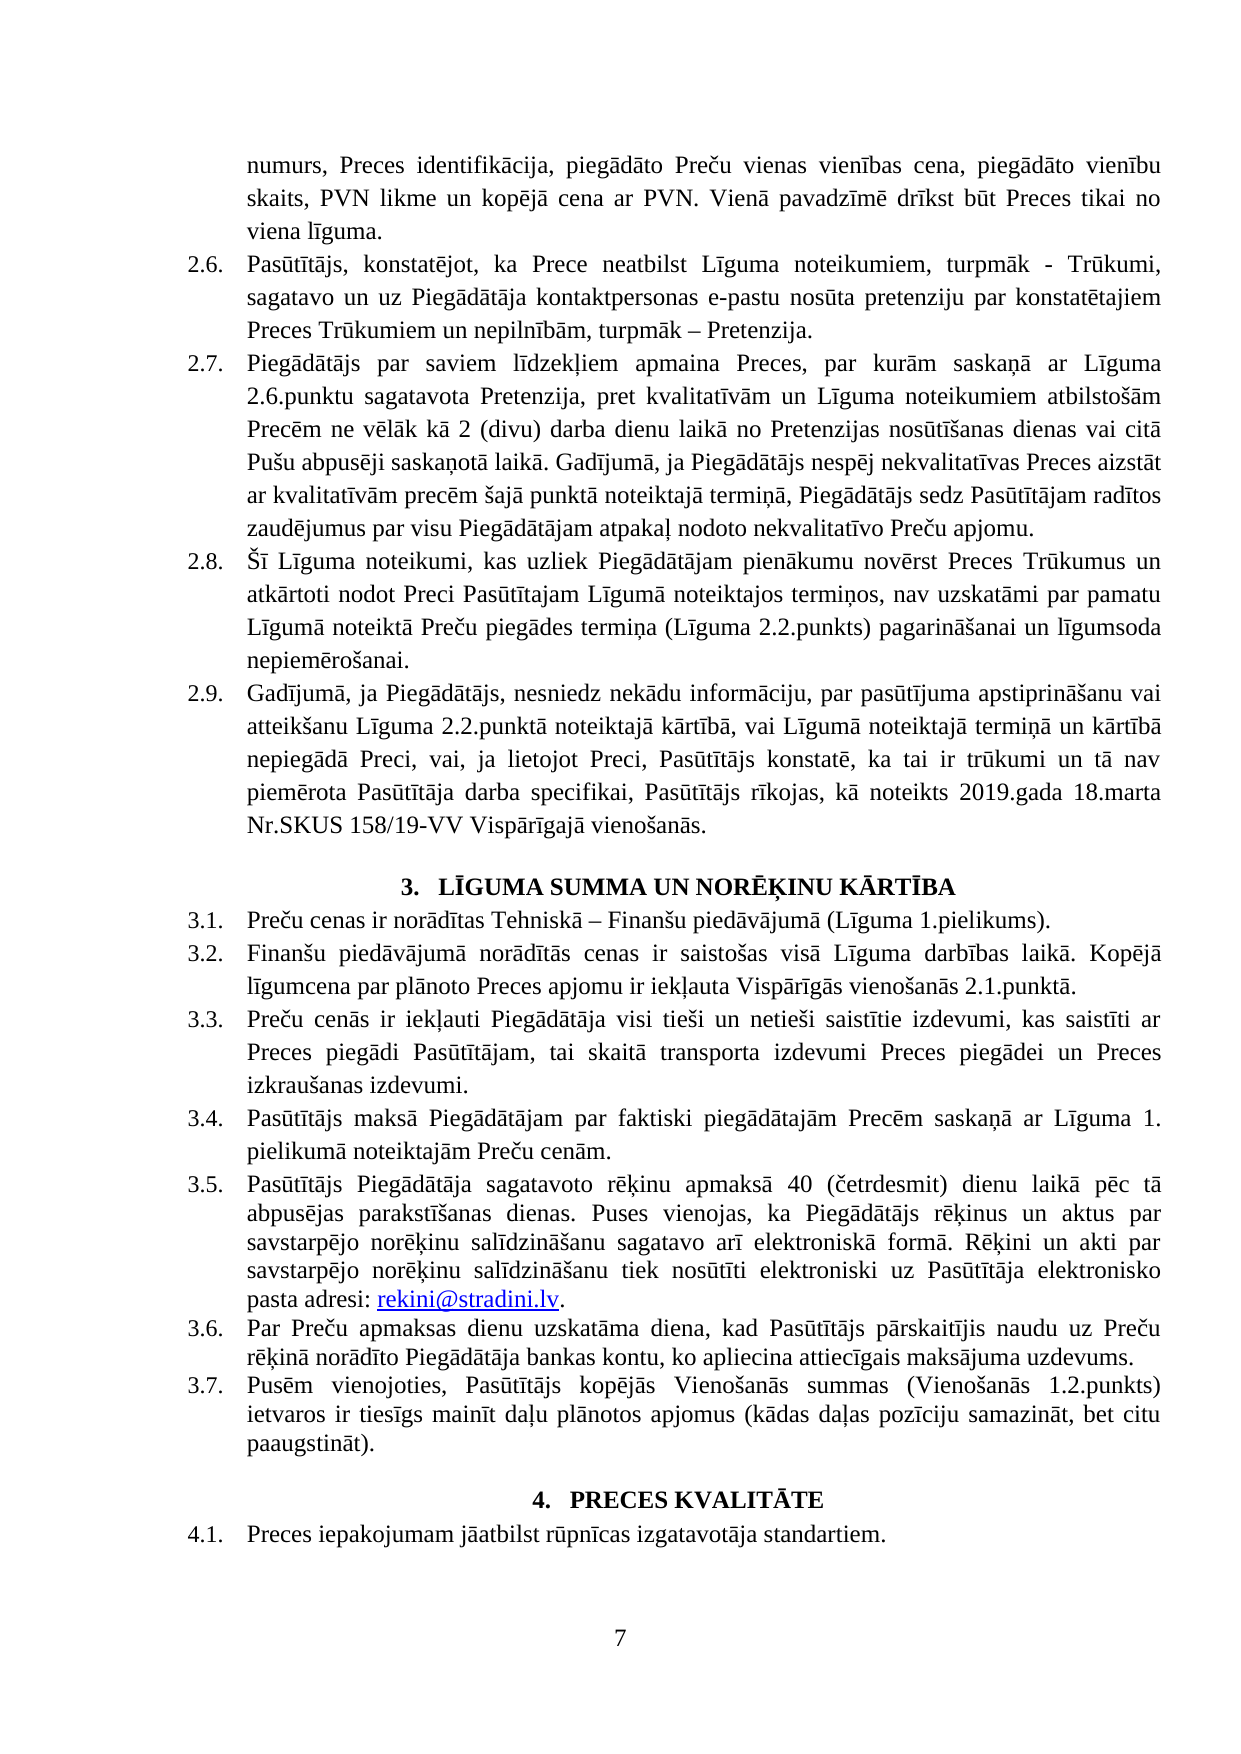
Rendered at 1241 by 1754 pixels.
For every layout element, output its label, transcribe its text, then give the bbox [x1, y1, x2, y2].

list Gadījumā, ja Piegādātājs, nesniedz nekādu informāciju, par pasūtījuma apstiprināšanu vai atteikšanu Līguma 2.2.punktā noteiktajā kārtībā, vai Līgumā noteiktajā termiņā un kārtībā nepiegādā Preci, vai, ja lietojot Preci, Pasūtītājs konstatē, ka tai ir trūkumi un tā nav piemērota Pasūtītāja darba specifikai, Pasūtītājs rīkojas, kā noteikts 2019.gada 18.marta Nr.SKUS 158/19-VV Vispārīgajā vienošanās. [187, 678, 1162, 839]
list Preču cenās ir iekļauti Piegādātāja visi tieši un netieši saistītie izdevumi, kas saistīti ar Preces piegādi Pasūtītājam, tai skaitā transporta izdevumi Preces piegādei un Preces izkraušanas izdevumi. [187, 1004, 1162, 1099]
list Par Preču apmaksas dienu uzskatāma diena, kad Pasūtītājs pārskaitījis naudu uz Preču rēķinā norādīto Piegādātāja bankas kontu, ko apliecina attiecīgais maksājuma uzdevums. [187, 1313, 1162, 1371]
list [187, 150, 1162, 245]
list Preces iepakojumam jāatbilst rūpnīcas izgatavotāja standartiem. [187, 1519, 1162, 1547]
list Šī Līguma noteikumi, kas uzliek Piegādātājam pienākumu novērst Preces Trūkumus un atkārtoti nodot Preci Pasūtītajam Līgumā noteiktajos termiņos, nav uzskatāmi par pamatu Līgumā noteiktā Preču piegādes termiņa (Līguma 2.2.punkts) pagarināšanai un līgumsoda nepiemērošanai. [187, 546, 1162, 674]
list Preču cenas ir norādītas Tehniskā – Finanšu piedāvājumā (Līguma 1.pielikums). [187, 905, 1162, 934]
list PRECES KVALITĀTE [194, 1486, 1162, 1514]
list Pasūtītājs maksā Piegādātājam par faktiski piegādātajām Precēm saskaņā ar Līguma 1. pielikumā noteiktajām Preču cenām. [187, 1103, 1162, 1165]
list Pasūtītājs Piegādātāja sagatavoto rēķinu apmaksā 40 (četrdesmit) dienu laikā pēc tā abpusējas parakstīšanas dienas. Puses vienojas, ka Piegādātājs rēķinus un aktus par savstarpējo norēķinu salīdzināšanu sagatavo arī elektroniskā formā. Rēķini un akti par savstarpējo norēķinu salīdzināšanu tiek nosūtīti elektroniski uz Pasūtītāja elektronisko pasta adresi: rekini@stradini.lv. [187, 1169, 1162, 1313]
list LĪGUMA SUMMA UN NORĒĶINU KĀRTĪBA [194, 872, 1162, 901]
list Pusēm vienojoties, Pasūtītājs kopējās Vienošanās summas (Vienošanās 1.2.punkts) ietvaros ir tiesīgs mainīt daļu plānotos apjomus (kādas daļas pozīciju samazināt, bet citu paaugstināt). [187, 1371, 1162, 1457]
list Pasūtītājs, konstatējot, ka Prece neatbilst Līguma noteikumiem, turpmāk - Trūkumi, sagatavo un uz Piegādātāja kontaktpersonas e-pastu nosūta pretenziju par konstatētajiem Preces Trūkumiem un nepilnībām, turpmāk – Pretenzija. [187, 249, 1162, 344]
list Finanšu piedāvājumā norādītās cenas ir saistošas visā Līguma darbības laikā. Kopējā līgumcena par plānoto Preces apjomu ir iekļauta Vispārīgās vienošanās 2.1.punktā. [187, 938, 1162, 1000]
list Piegādātājs par saviem līdzekļiem apmaina Preces, par kurām saskaņā ar Līguma 2.6.punktu sagatavota Pretenzija, pret kvalitatīvām un Līguma noteikumiem atbilstošām Precēm ne vēlāk kā 2 (divu) darba dienu laikā no Pretenzijas nosūtīšanas dienas vai citā Pušu abpusēji saskaņotā laikā. Gadījumā, ja Piegādātājs nespēj nekvalitatīvas Preces aizstāt ar kvalitatīvām precēm šajā punktā noteiktajā termiņā, Piegādātājs sedz Pasūtītājam radītos zaudējumus par visu Piegādātājam atpakaļ nodoto nekvalitatīvo Preču apjomu. [187, 348, 1162, 542]
